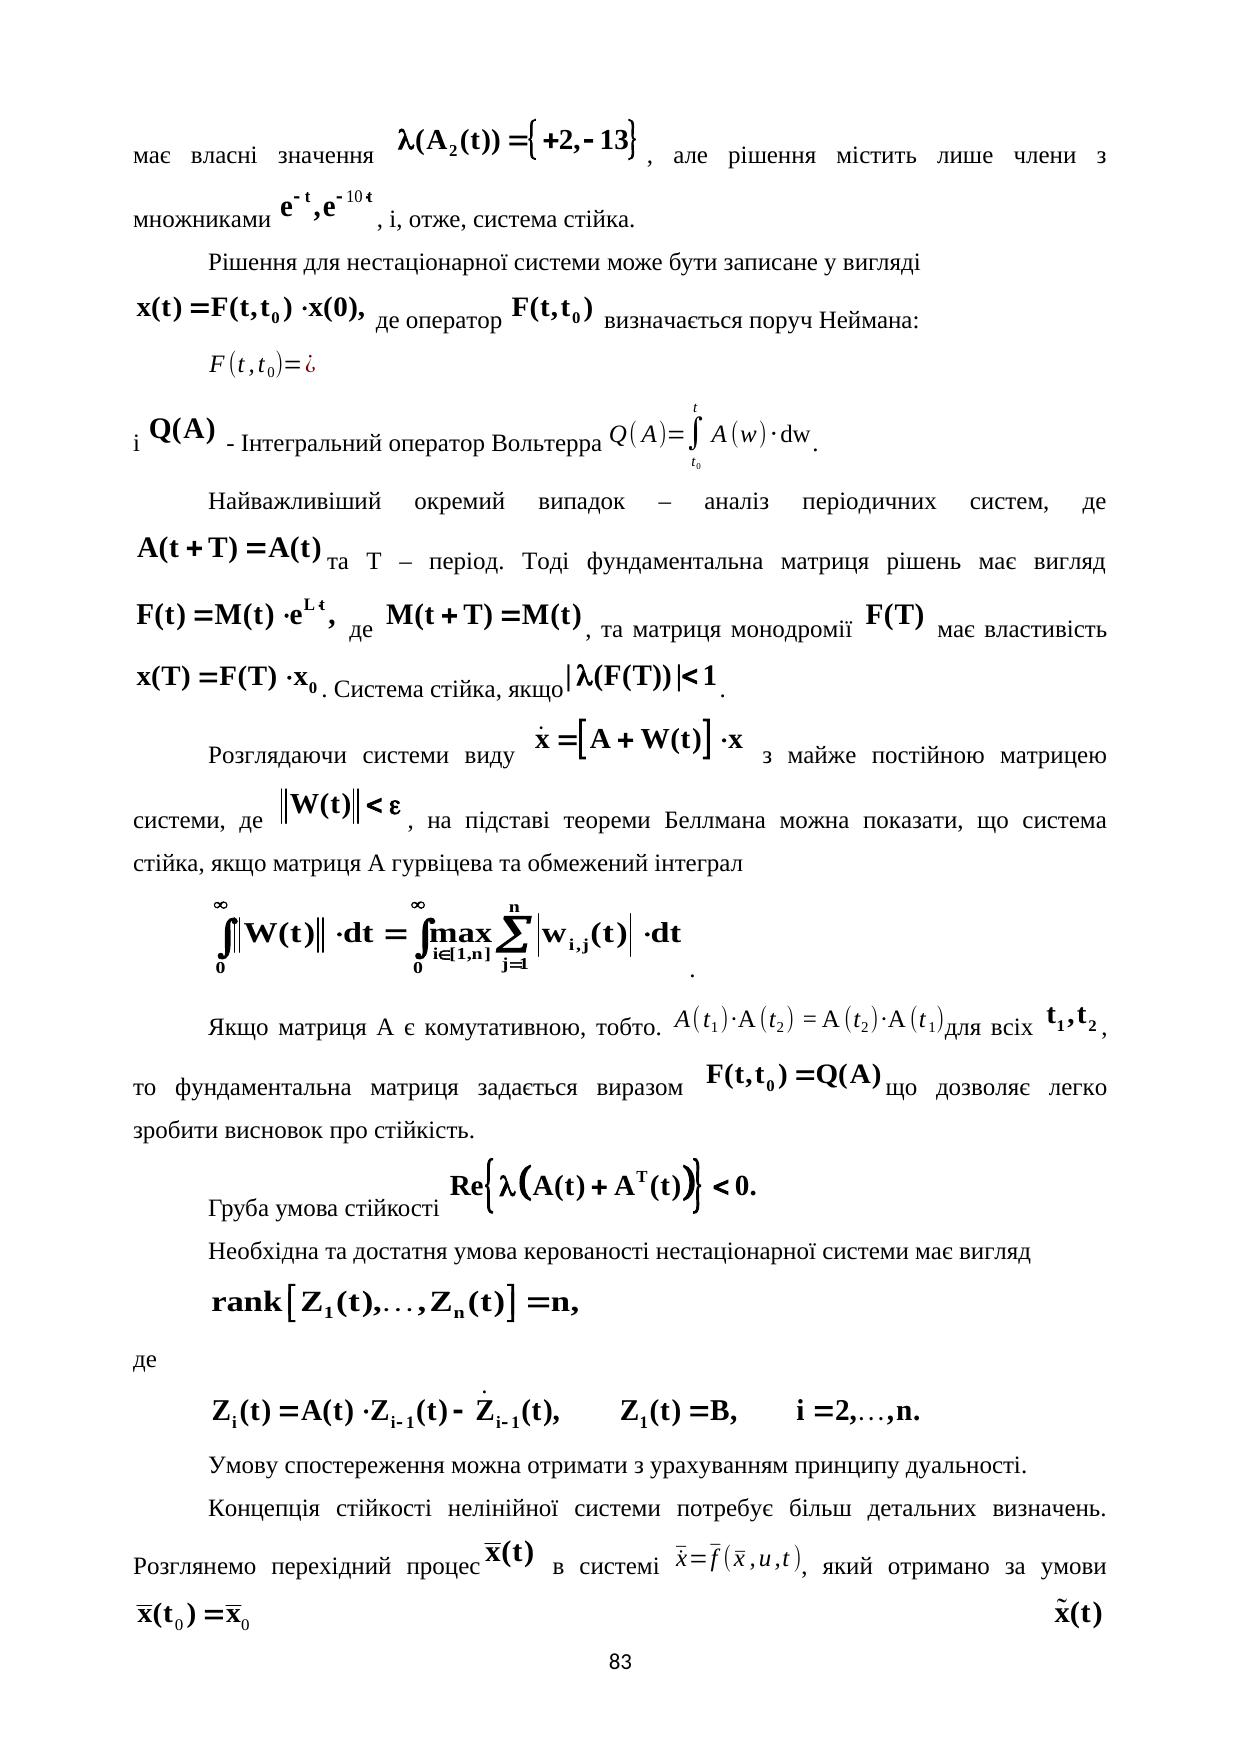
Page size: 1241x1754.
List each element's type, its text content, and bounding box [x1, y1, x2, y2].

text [133, 1493, 1107, 1580]
text Рішення для нестаціонарної системи може бути записане у вигляді [133, 247, 1107, 276]
text і - Інтегральний оператор Вольтерра . [133, 399, 1107, 472]
text де [133, 1344, 1107, 1373]
text . [133, 891, 1107, 983]
text Розглядаючи системи виду з майже постійною матрицею системи, де , на підставі теореми Беллмана можна показати, що система стійка, якщо матриця A гурвіцева та обмежений інтеграл [133, 718, 1107, 877]
text Необхідна та достатня умова керованості нестаціонарної системи має вигляд [133, 1236, 1107, 1265]
text Умову спостереження можна отримати з урахуванням принципу дуальності. [133, 1450, 1107, 1479]
text Груба умова стійкості [133, 1158, 1107, 1222]
text Найважливіший окремий випадок – аналіз періодичних систем, де та T – період. Тоді фундаментальна матриця рішень має вигляд де , та матриця монодромії має властивість . Система стійка, якщо. [133, 486, 1107, 703]
text має власні значення , але рішення містить лише члени з множниками , і, отже, система стійка. [133, 118, 1107, 233]
text Якщо матриця A є комутативною, тобто. для всіх , то фундаментальна матриця задається виразом що дозволяє легко зробити висновок про стійкість. [133, 997, 1107, 1144]
text де оператор визначається поруч Неймана: [133, 290, 1107, 334]
